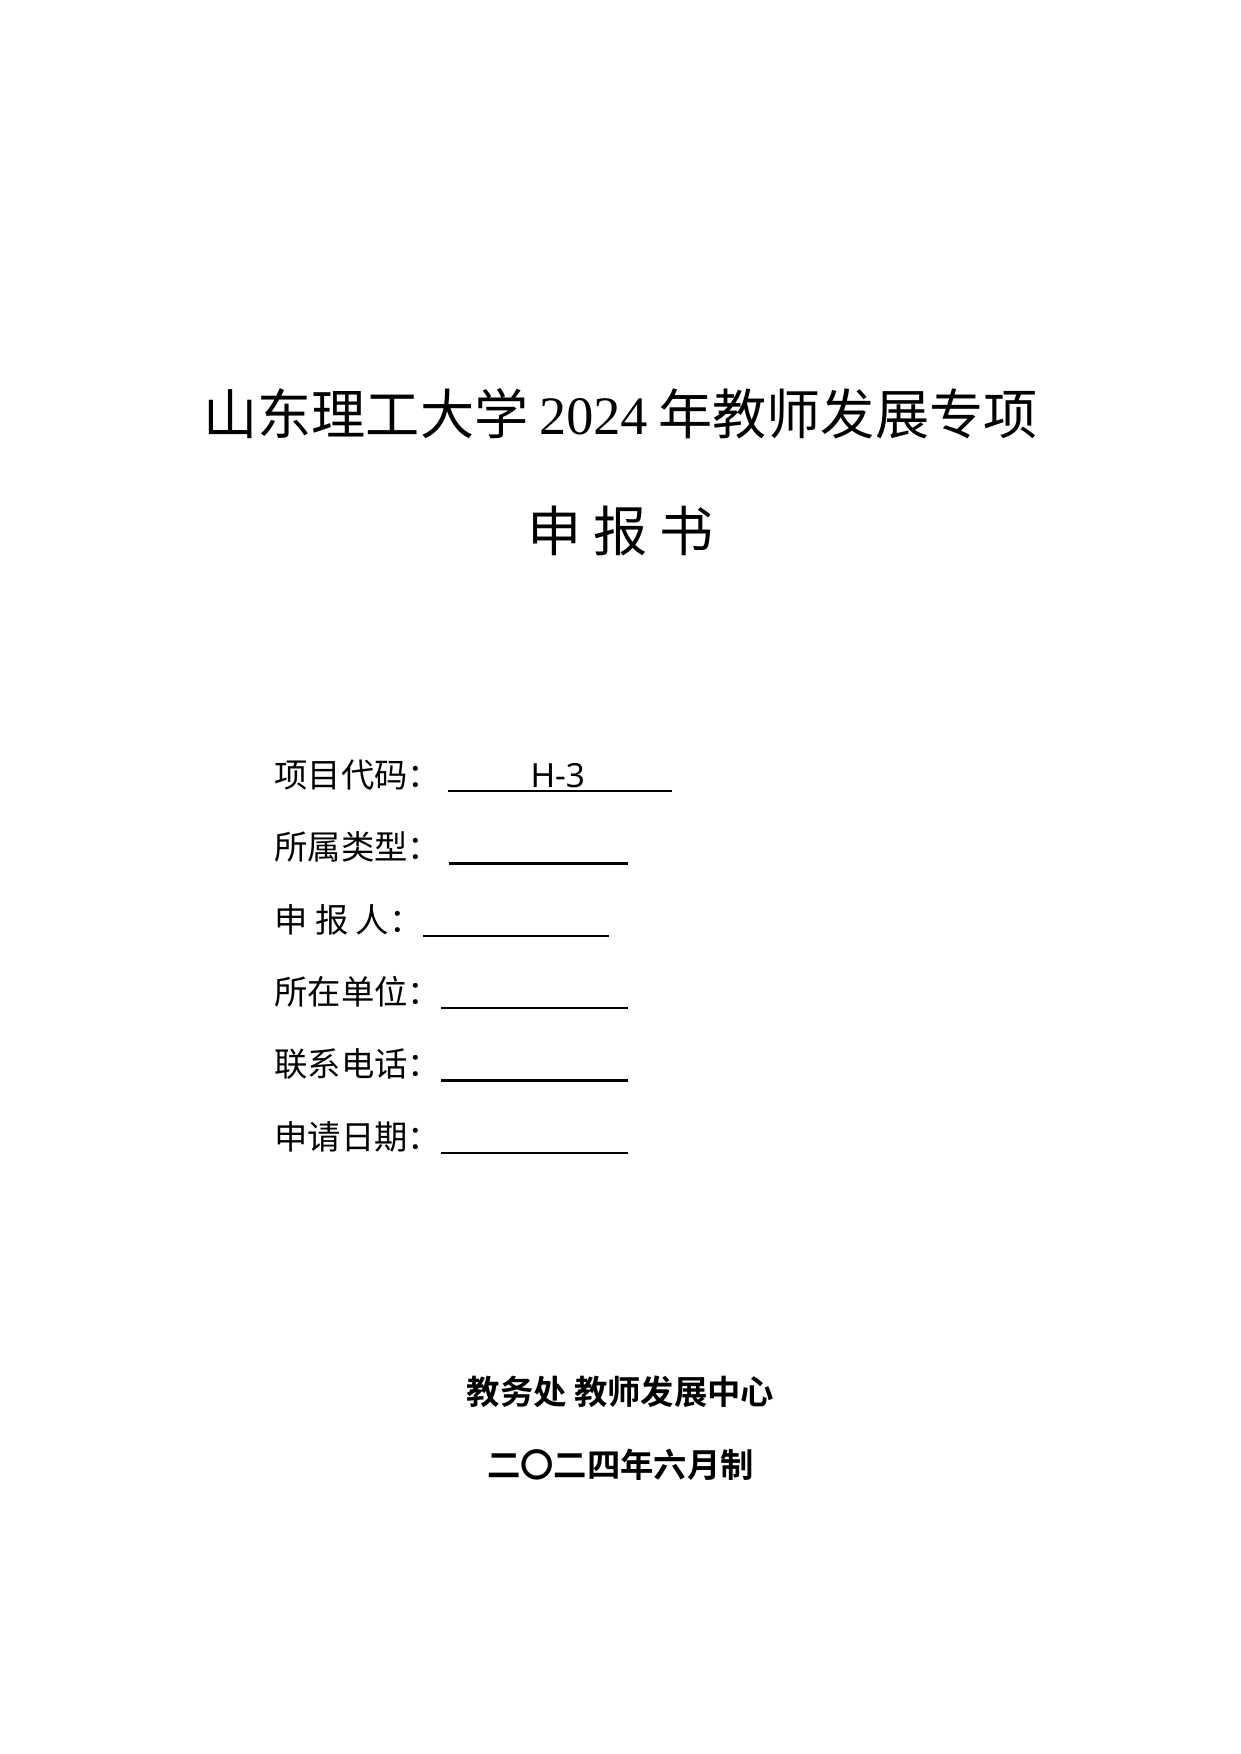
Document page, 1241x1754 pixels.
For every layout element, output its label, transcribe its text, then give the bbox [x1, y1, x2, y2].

text 二〇二四年六月制 [187, 1438, 1053, 1487]
text 所在单位： [187, 966, 1053, 1014]
text 山东理工大学2024年教师发展专项 [187, 371, 1053, 450]
text 申 报 人： [187, 893, 1053, 942]
text 申请日期： [187, 1111, 1053, 1159]
text 申 报 书 [187, 489, 1053, 567]
text 联系电话： [187, 1038, 1053, 1086]
text 教务处 教师发展中心 [187, 1366, 1053, 1414]
text 项目代码： H-3 [187, 748, 1053, 797]
text 所属类型： [187, 821, 1053, 869]
